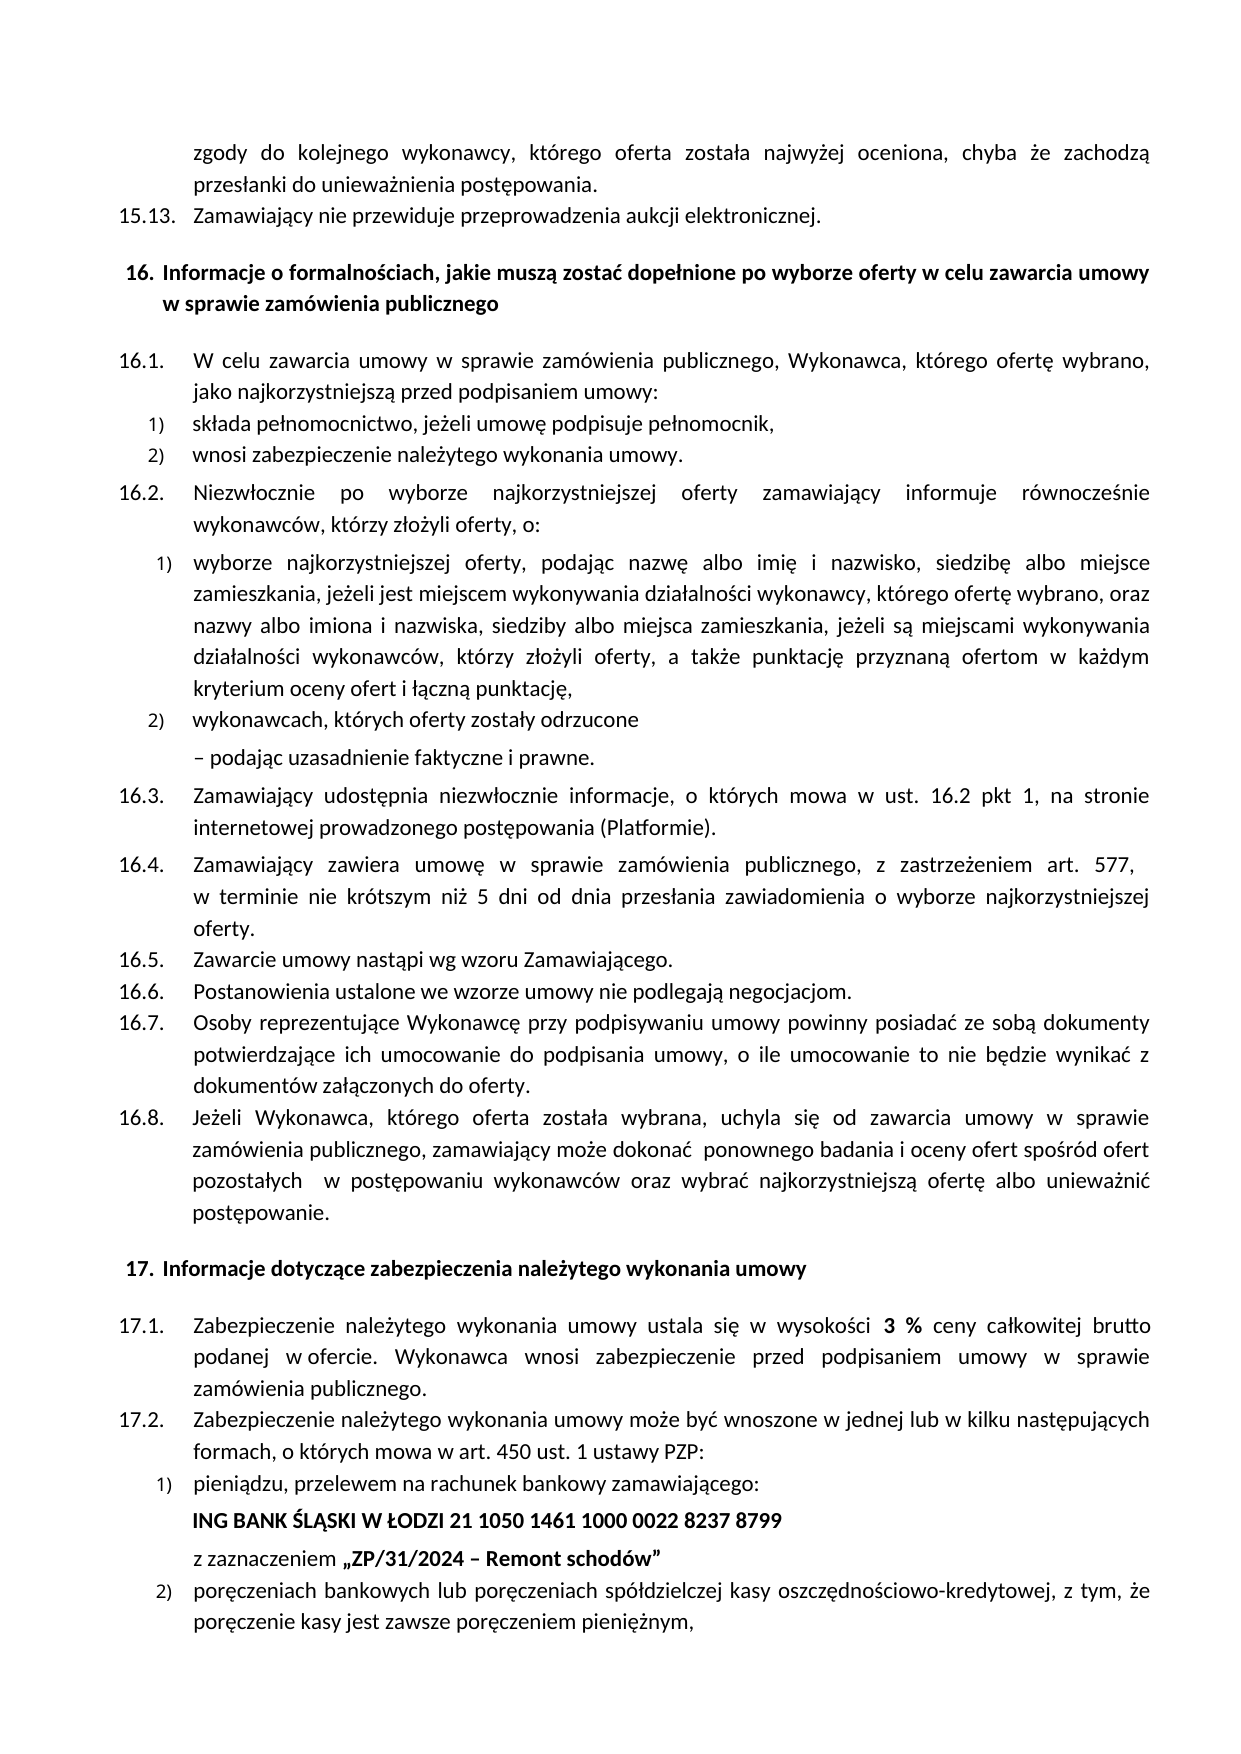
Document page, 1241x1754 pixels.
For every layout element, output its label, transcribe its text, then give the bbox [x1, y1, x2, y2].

list Zawarcie umowy nastąpi wg wzoru Zamawiającego. [118, 945, 1152, 973]
list Niezwłocznie po wyborze najkorzystniejszej oferty zamawiający informuje równocześnie wykonawców, którzy złożyli oferty, o: [118, 478, 1152, 538]
subtitle Informacje dotyczące zabezpieczenia należytego wykonania umowy [125, 1254, 1152, 1282]
list wyborze najkorzystniejszej oferty, podając nazwę albo imię i nazwisko, siedzibę albo miejsce zamieszkania, jeżeli jest miejscem wykonywania działalności wykonawcy, którego ofertę wybrano, oraz nazwy albo imiona i nazwiska, siedziby albo miejsca zamieszkania, jeżeli są miejscami wykonywania działalności wykonawców, którzy złożyli oferty, a także punktację przyznaną ofertom w każdym kryterium oceny ofert i łączną punktację, [156, 548, 1152, 702]
text – podając uzasadnienie faktyczne i prawne. [193, 743, 1152, 771]
subtitle Informacje o formalnościach, jakie muszą zostać dopełnione po wyborze oferty w celu zawarcia umowy w sprawie zamówienia publicznego [125, 258, 1152, 317]
text z zaznaczeniem „ZP/31/2024 – Remont schodów” [193, 1544, 1152, 1572]
list składa pełnomocnictwo, jeżeli umowę podpisuje pełnomocnik, [148, 409, 1152, 437]
list Jeżeli Wykonawca, którego oferta została wybrana, uchyla się od zawarcia umowy w sprawie zamówienia publicznego, zamawiający może dokonać ponownego badania i oceny ofert spośród ofert pozostałych w postępowaniu wykonawców oraz wybrać najkorzystniejszą ofertę albo unieważnić postępowanie. [118, 1103, 1152, 1226]
list Zabezpieczenie należytego wykonania umowy może być wnoszone w jednej lub w kilku następujących formach, o których mowa w art. 450 ust. 1 ustawy PZP: [118, 1406, 1152, 1465]
list W celu zawarcia umowy w sprawie zamówienia publicznego, Wykonawca, którego ofertę wybrano, jako najkorzystniejszą przed podpisaniem umowy: [118, 346, 1152, 406]
list poręczeniach bankowych lub poręczeniach spółdzielczej kasy oszczędnościowo-kredytowej, z tym, że poręczenie kasy jest zawsze poręczeniem pieniężnym, [156, 1576, 1152, 1636]
list Zabezpieczenie należytego wykonania umowy ustala się w wysokości 3 % ceny całkowitej brutto podanej w ofercie. Wykonawca wnosi zabezpieczenie przed podpisaniem umowy w sprawie zamówienia publicznego. [118, 1311, 1152, 1402]
list Osoby reprezentujące Wykonawcę przy podpisywaniu umowy powinny posiadać ze sobą dokumenty potwierdzające ich umocowanie do podpisania umowy, o ile umocowanie to nie będzie wynikać z dokumentów załączonych do oferty. [118, 1008, 1152, 1099]
list Postanowienia ustalone we wzorze umowy nie podlegają negocjacjom. [118, 977, 1152, 1005]
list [118, 138, 1152, 198]
list wnosi zabezpieczenie należytego wykonania umowy. [148, 441, 1152, 469]
list Zamawiający udostępnia niezwłocznie informacje, o których mowa w ust. 16.2 pkt 1, na stronie internetowej prowadzonego postępowania (Platformie). [118, 781, 1152, 841]
list wykonawcach, których oferty zostały odrzucone [148, 706, 1152, 734]
list pieniądzu, przelewem na rachunek bankowy zamawiającego: [156, 1469, 1152, 1497]
text ING BANK ŚLĄSKI W ŁODZI 21 1050 1461 1000 0022 8237 8799 [177, 1507, 1152, 1534]
list Zamawiający zawiera umowę w sprawie zamówienia publicznego, z zastrzeżeniem art. 577, w terminie nie krótszym niż 5 dni od dnia przesłania zawiadomienia o wyborze najkorzystniejszej oferty. [118, 851, 1152, 942]
list Zamawiający nie przewiduje przeprowadzenia aukcji elektronicznej. [118, 201, 1152, 229]
